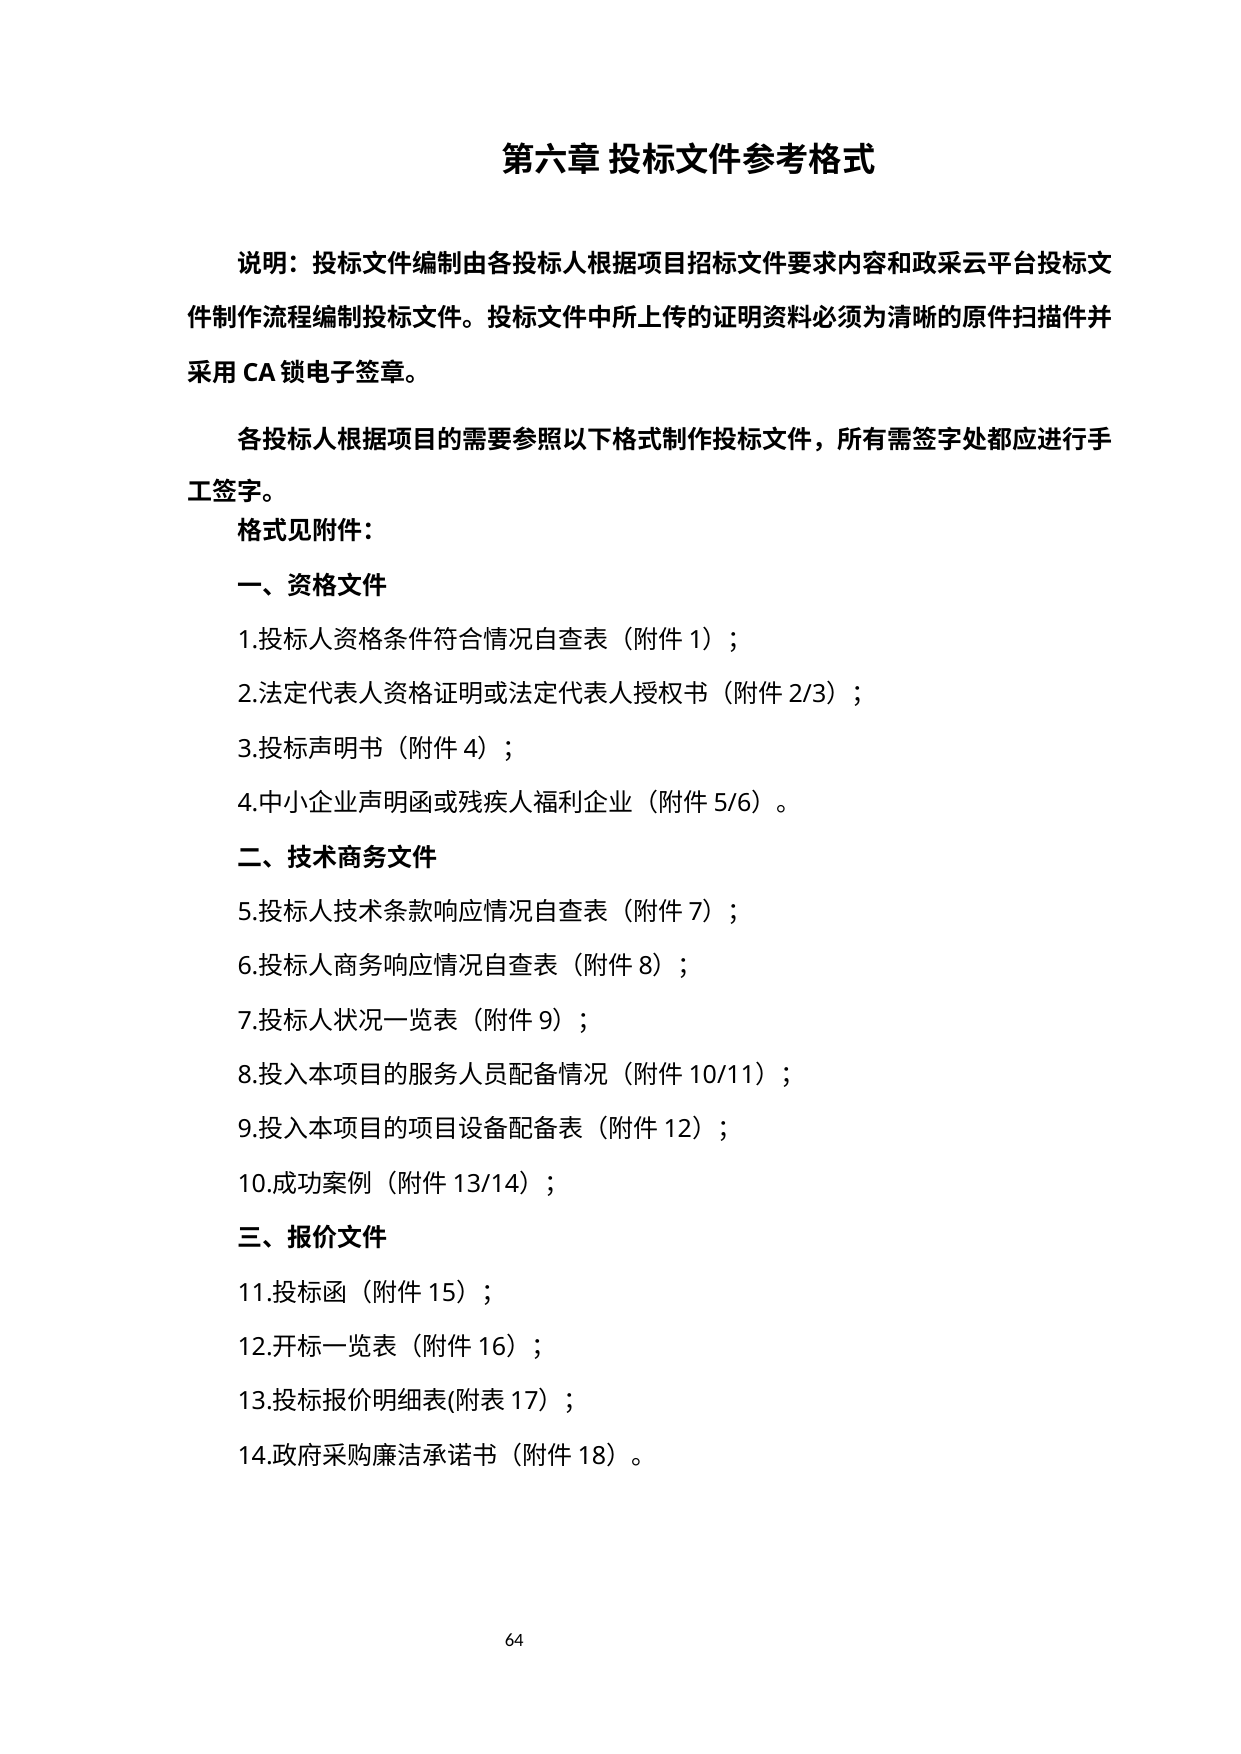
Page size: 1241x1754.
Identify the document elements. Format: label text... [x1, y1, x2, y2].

text 1.投标人资格条件符合情况自查表（附件1）； [187, 619, 1122, 656]
text 格式见附件： [187, 511, 1122, 547]
text 二、技术商务文件 [187, 837, 1122, 873]
text 11.投标函（附件15）； [187, 1272, 1122, 1308]
text 13.投标报价明细表(附表17）； [187, 1381, 1122, 1417]
text 7.投标人状况一览表（附件9）； [187, 1000, 1122, 1036]
text 三、报价文件 [187, 1218, 1122, 1254]
text 8.投入本项目的服务人员配备情况（附件10/11）； [187, 1054, 1122, 1091]
text 2.法定代表人资格证明或法定代表人授权书（附件2/3）； [187, 674, 1122, 710]
text 9.投入本项目的项目设备配备表（附件12）； [187, 1109, 1122, 1145]
text 6.投标人商务响应情况自查表（附件8）； [187, 946, 1122, 982]
text 10.成功案例（附件13/14）； [187, 1163, 1122, 1199]
text 5.投标人技术条款响应情况自查表（附件7）； [187, 891, 1122, 928]
text 说明：投标文件编制由各投标人根据项目招标文件要求内容和政采云平台投标文件制作流程编制投标文件。投标文件中所上传的证明资料必须为清晰的原件扫描件并采用CA锁电子签章。 [187, 243, 1122, 388]
list 资格文件 [187, 565, 1122, 601]
text 3.投标声明书（附件4）； [187, 728, 1122, 764]
text 12.开标一览表（附件16）； [187, 1326, 1122, 1363]
text 第六章 投标文件参考格式 [187, 133, 1122, 181]
text 14.政府采购廉洁承诺书（附件18）。 [187, 1435, 1122, 1471]
text 各投标人根据项目的需要参照以下格式制作投标文件，所有需签字处都应进行手工签字。 [187, 407, 1122, 511]
text 4.中小企业声明函或残疾人福利企业（附件5/6）。 [187, 783, 1122, 819]
